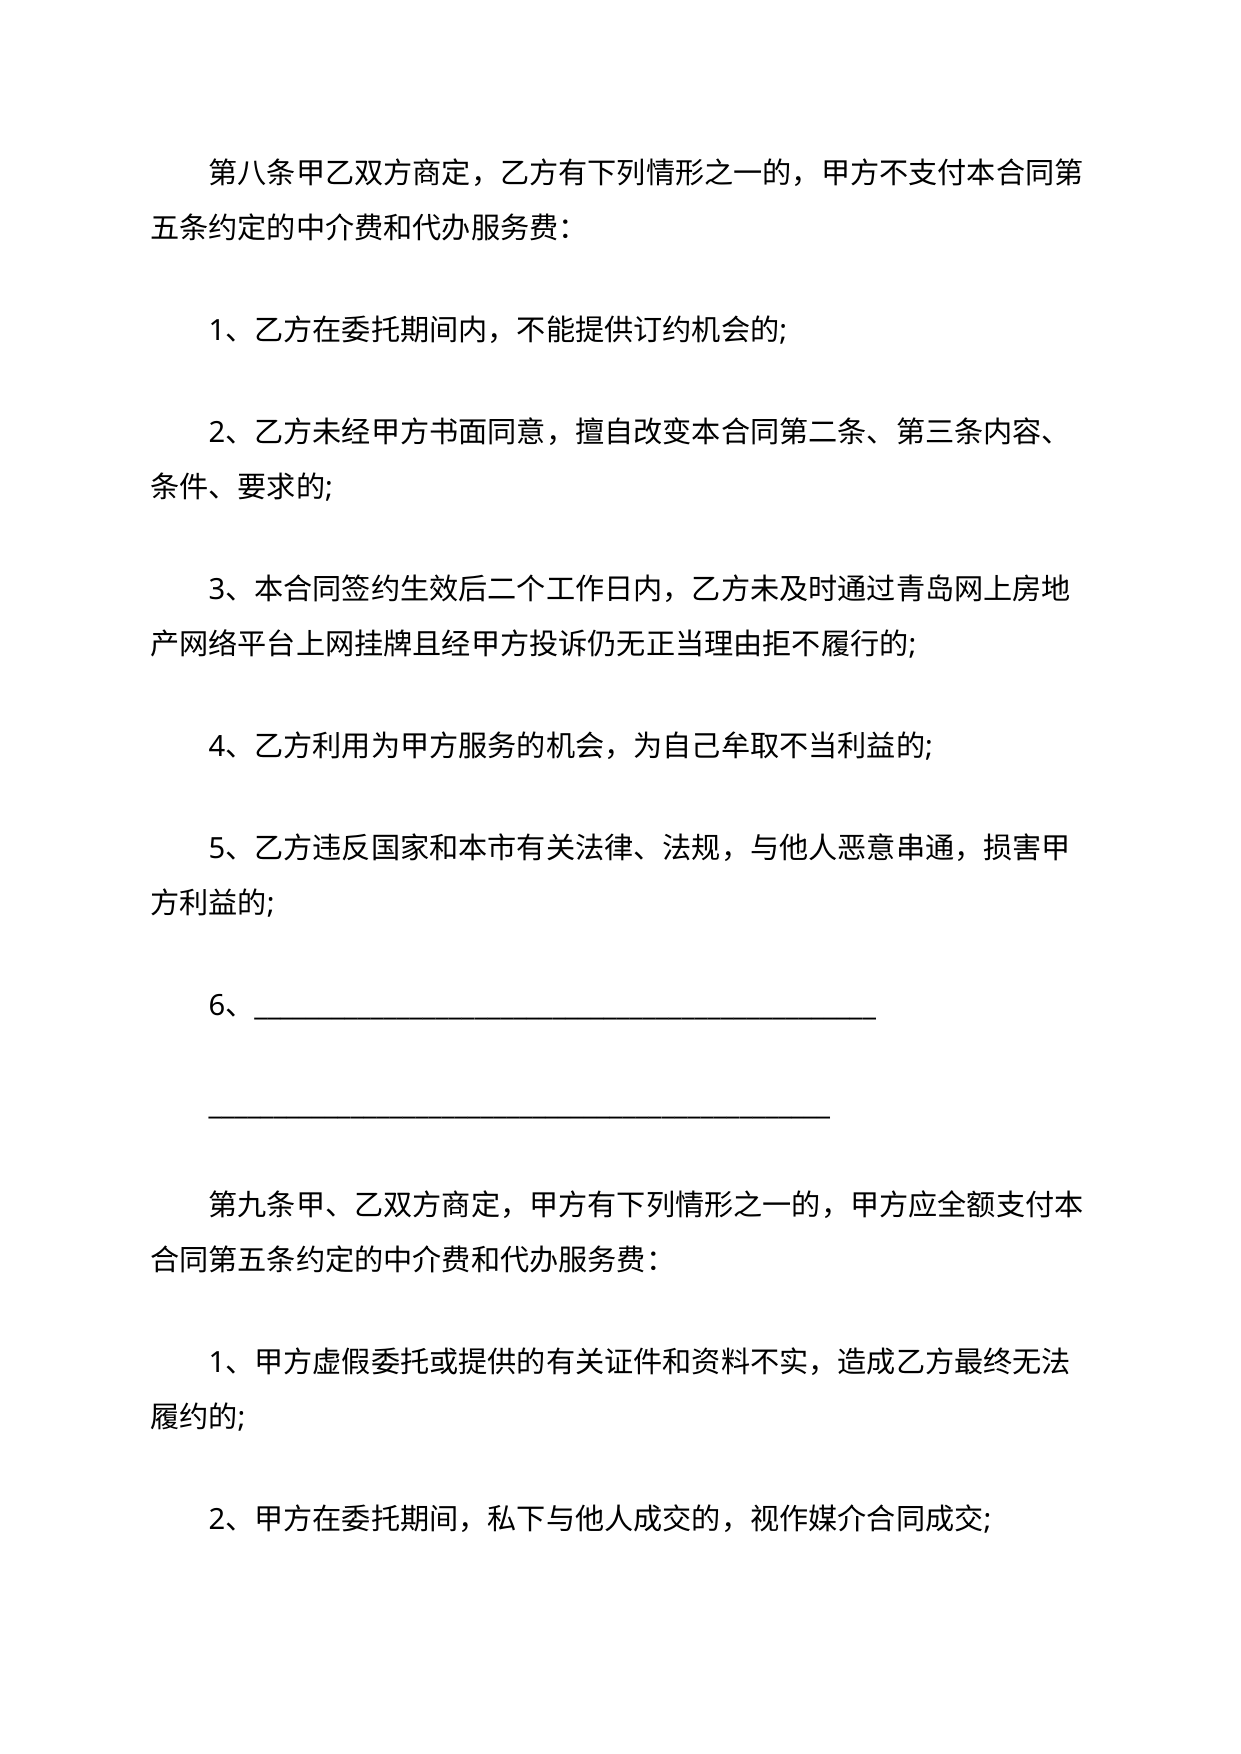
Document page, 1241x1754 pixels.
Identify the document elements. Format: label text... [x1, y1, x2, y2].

text 3、本合同签约生效后二个工作日内，乙方未及时通过青岛网上房地产网络平台上网挂牌且经甲方投诉仍无正当理由拒不履行的; [150, 566, 1090, 663]
text 6、________________________________________________ [150, 982, 1090, 1024]
text 第八条甲乙双方商定，乙方有下列情形之一的，甲方不支付本合同第五条约定的中介费和代办服务费： [150, 150, 1090, 247]
text 5、乙方违反国家和本市有关法律、法规，与他人恶意串通，损害甲方利益的; [150, 824, 1090, 922]
text 1、甲方虚假委托或提供的有关证件和资料不实，造成乙方最终无法履约的; [150, 1339, 1090, 1436]
text ________________________________________________ [150, 1083, 1090, 1123]
text 2、乙方未经甲方书面同意，擅自改变本合同第二条、第三条内容、条件、要求的; [150, 409, 1090, 506]
text 第九条甲、乙双方商定，甲方有下列情形之一的，甲方应全额支付本合同第五条约定的中介费和代办服务费： [150, 1182, 1090, 1279]
text 1、乙方在委托期间内，不能提供订约机会的; [150, 307, 1090, 349]
text 2、甲方在委托期间，私下与他人成交的，视作媒介合同成交; [150, 1496, 1090, 1538]
text 4、乙方利用为甲方服务的机会，为自己牟取不当利益的; [150, 723, 1090, 765]
